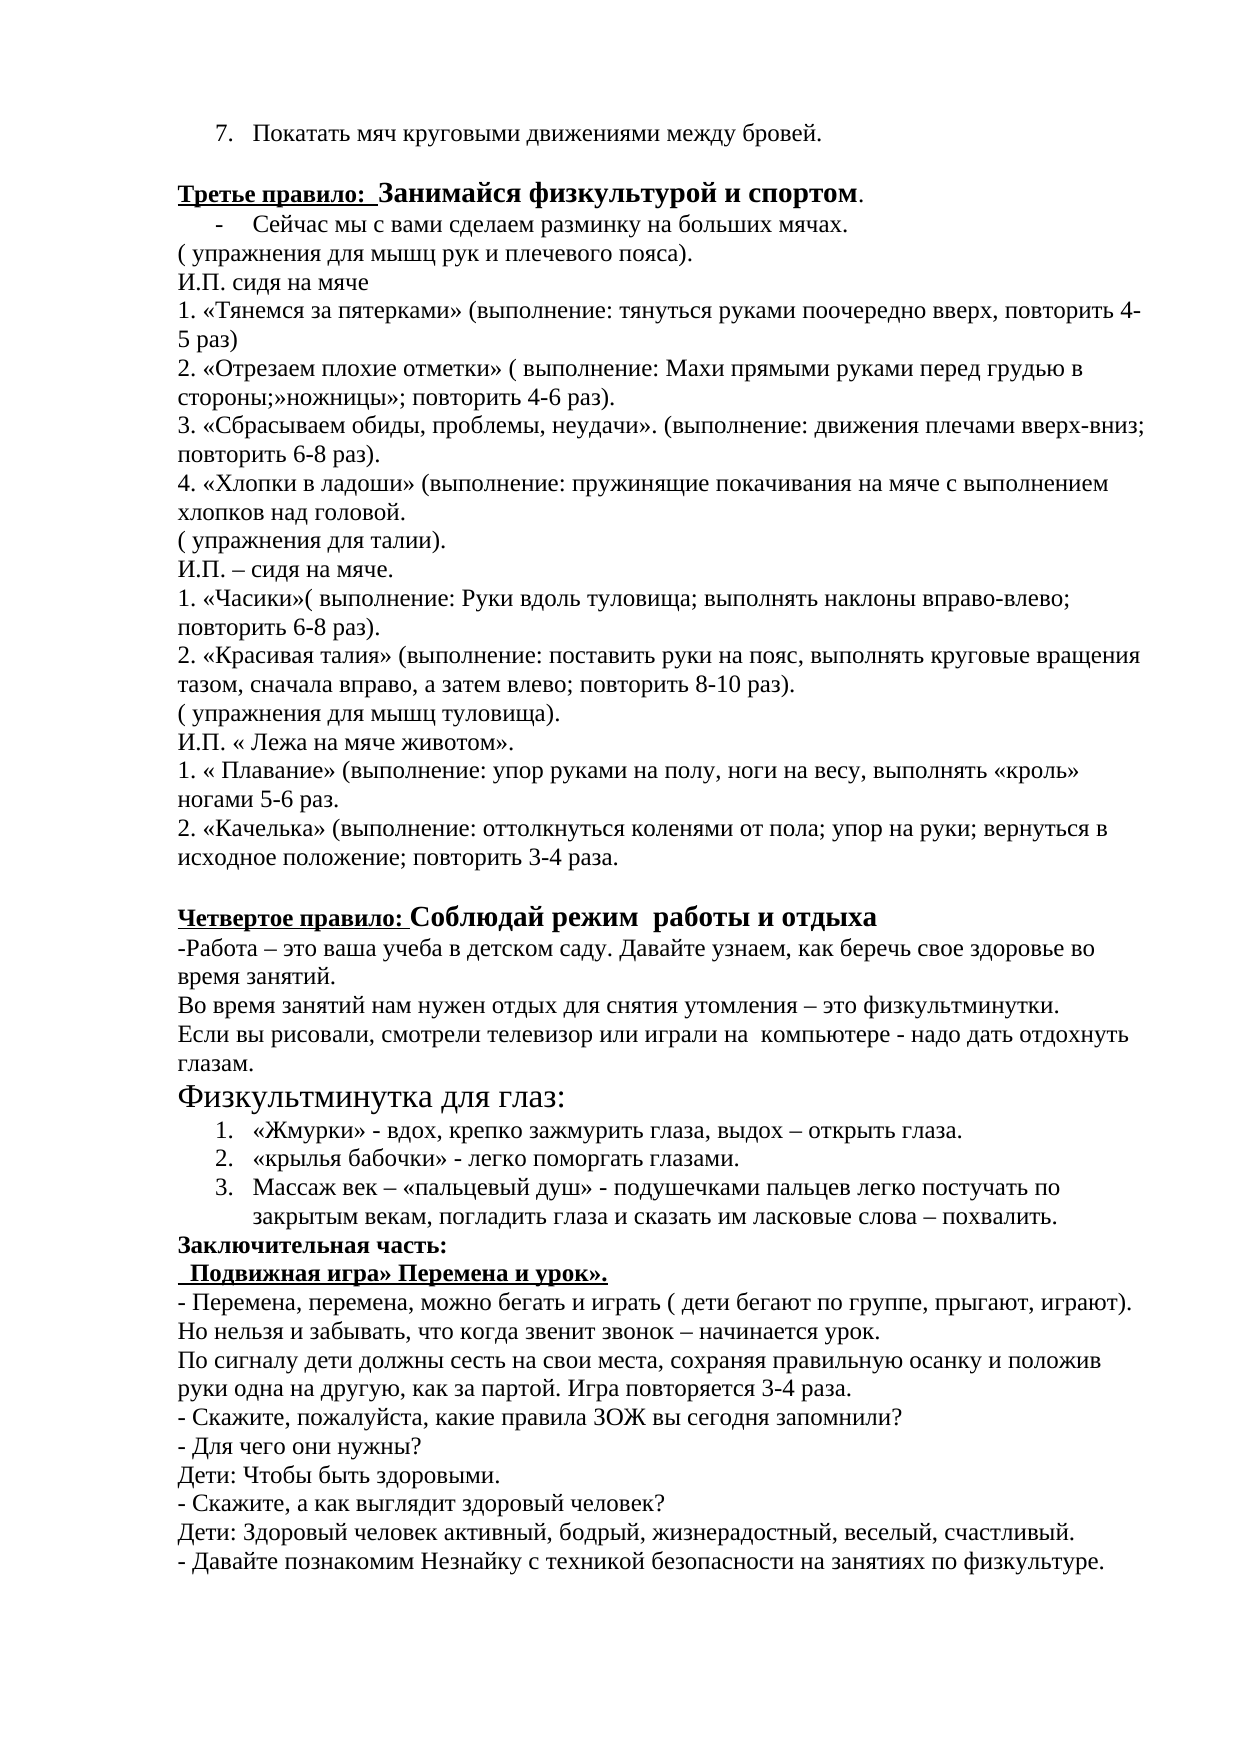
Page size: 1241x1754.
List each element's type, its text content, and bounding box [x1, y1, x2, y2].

text Четвертое правило: Соблюдай режим работы и отдыха [177, 899, 1152, 933]
text 1. «Тянемся за пятерками» (выполнение: тянуться руками поочередно вверх, повторить 4-5 раз) [177, 295, 1152, 353]
text 1. « Плавание» (выполнение: упор руками на полу, ноги на весу, выполнять «кроль» ногами 5-6 раз. [177, 755, 1152, 813]
text - Перемена, перемена, можно бегать и играть ( дети бегают по группе, прыгают, играют). Но нельзя и забывать, что когда звенит звонок – начинается урок. [177, 1287, 1152, 1345]
list Сейчас мы с вами сделаем разминку на больших мячах. [215, 209, 1152, 238]
text Если вы рисовали, смотрели телевизор или играли на компьютере - надо дать отдохнуть глазам. [177, 1019, 1152, 1076]
list Массаж век – «пальцевый душ» - подушечками пальцев легко постучать по закрытым векам, погладить глаза и сказать им ласковые слова – похвалить. [215, 1172, 1152, 1230]
text 2. «Красивая талия» (выполнение: поставить руки на пояс, выполнять круговые вращения тазом, сначала вправо, а затем влево; повторить 8-10 раз). [177, 640, 1152, 698]
text И.П. – сидя на мяче. [177, 554, 1152, 583]
text - Для чего они нужны? [177, 1431, 1152, 1460]
text - Скажите, а как выглядит здоровый человек? [177, 1488, 1152, 1517]
text По сигналу дети должны сесть на свои места, сохраняя правильную осанку и положив руки одна на другую, как за партой. Игра повторяется 3-4 раза. [177, 1345, 1152, 1402]
list Покатать мяч круговыми движениями между бровей. [215, 118, 1152, 147]
text 3. «Сбрасываем обиды, проблемы, неудачи». (выполнение: движения плечами вверх-вниз; повторить 6-8 раз). [177, 410, 1152, 468]
text ( упражнения для мышц туловища). [177, 698, 1152, 727]
text Заключительная часть: [177, 1230, 1152, 1258]
text Дети: Здоровый человек активный, бодрый, жизнерадостный, веселый, счастливый. [177, 1517, 1152, 1546]
list «Жмурки» - вдох, крепко зажмурить глаза, выдох – открыть глаза. [215, 1115, 1152, 1143]
text 1. «Часики»( выполнение: Руки вдоль туловища; выполнять наклоны вправо-влево; повторить 6-8 раз). [177, 583, 1152, 640]
text - Скажите, пожалуйста, какие правила ЗОЖ вы сегодня запомнили? [177, 1402, 1152, 1431]
text - Давайте познакомим Незнайку с техникой безопасности на занятиях по физкультуре. [177, 1546, 1152, 1575]
text И.П. сидя на мяче [177, 267, 1152, 295]
text -Работа – это ваша учеба в детском саду. Давайте узнаем, как беречь свое здоровье во время занятий. [177, 933, 1152, 990]
text 2. «Отрезаем плохие отметки» ( выполнение: Махи прямыми руками перед грудью в стороны;»ножницы»; повторить 4-6 раз). [177, 353, 1152, 410]
text ( упражнения для мышц рук и плечевого пояса). [177, 238, 1152, 267]
text Во время занятий нам нужен отдых для снятия утомления – это физкультминутки. [177, 990, 1152, 1019]
text 4. «Хлопки в ладоши» (выполнение: пружинящие покачивания на мяче с выполнением хлопков над головой. [177, 468, 1152, 525]
text ( упражнения для талии). [177, 525, 1152, 554]
text 2. «Качелька» (выполнение: оттолкнуться коленями от пола; упор на руки; вернуться в исходное положение; повторить 3-4 раза. [177, 813, 1152, 870]
text Третье правило: Занимайся физкультурой и спортом. [177, 176, 1152, 209]
text И.П. « Лежа на мяче животом». [177, 727, 1152, 755]
text Подвижная игра» Перемена и урок». [177, 1258, 1152, 1287]
text Физкультминутка для глаз: [177, 1076, 1152, 1115]
list «крылья бабочки» - легко поморгать глазами. [215, 1143, 1152, 1172]
text Дети: Чтобы быть здоровыми. [177, 1460, 1152, 1488]
